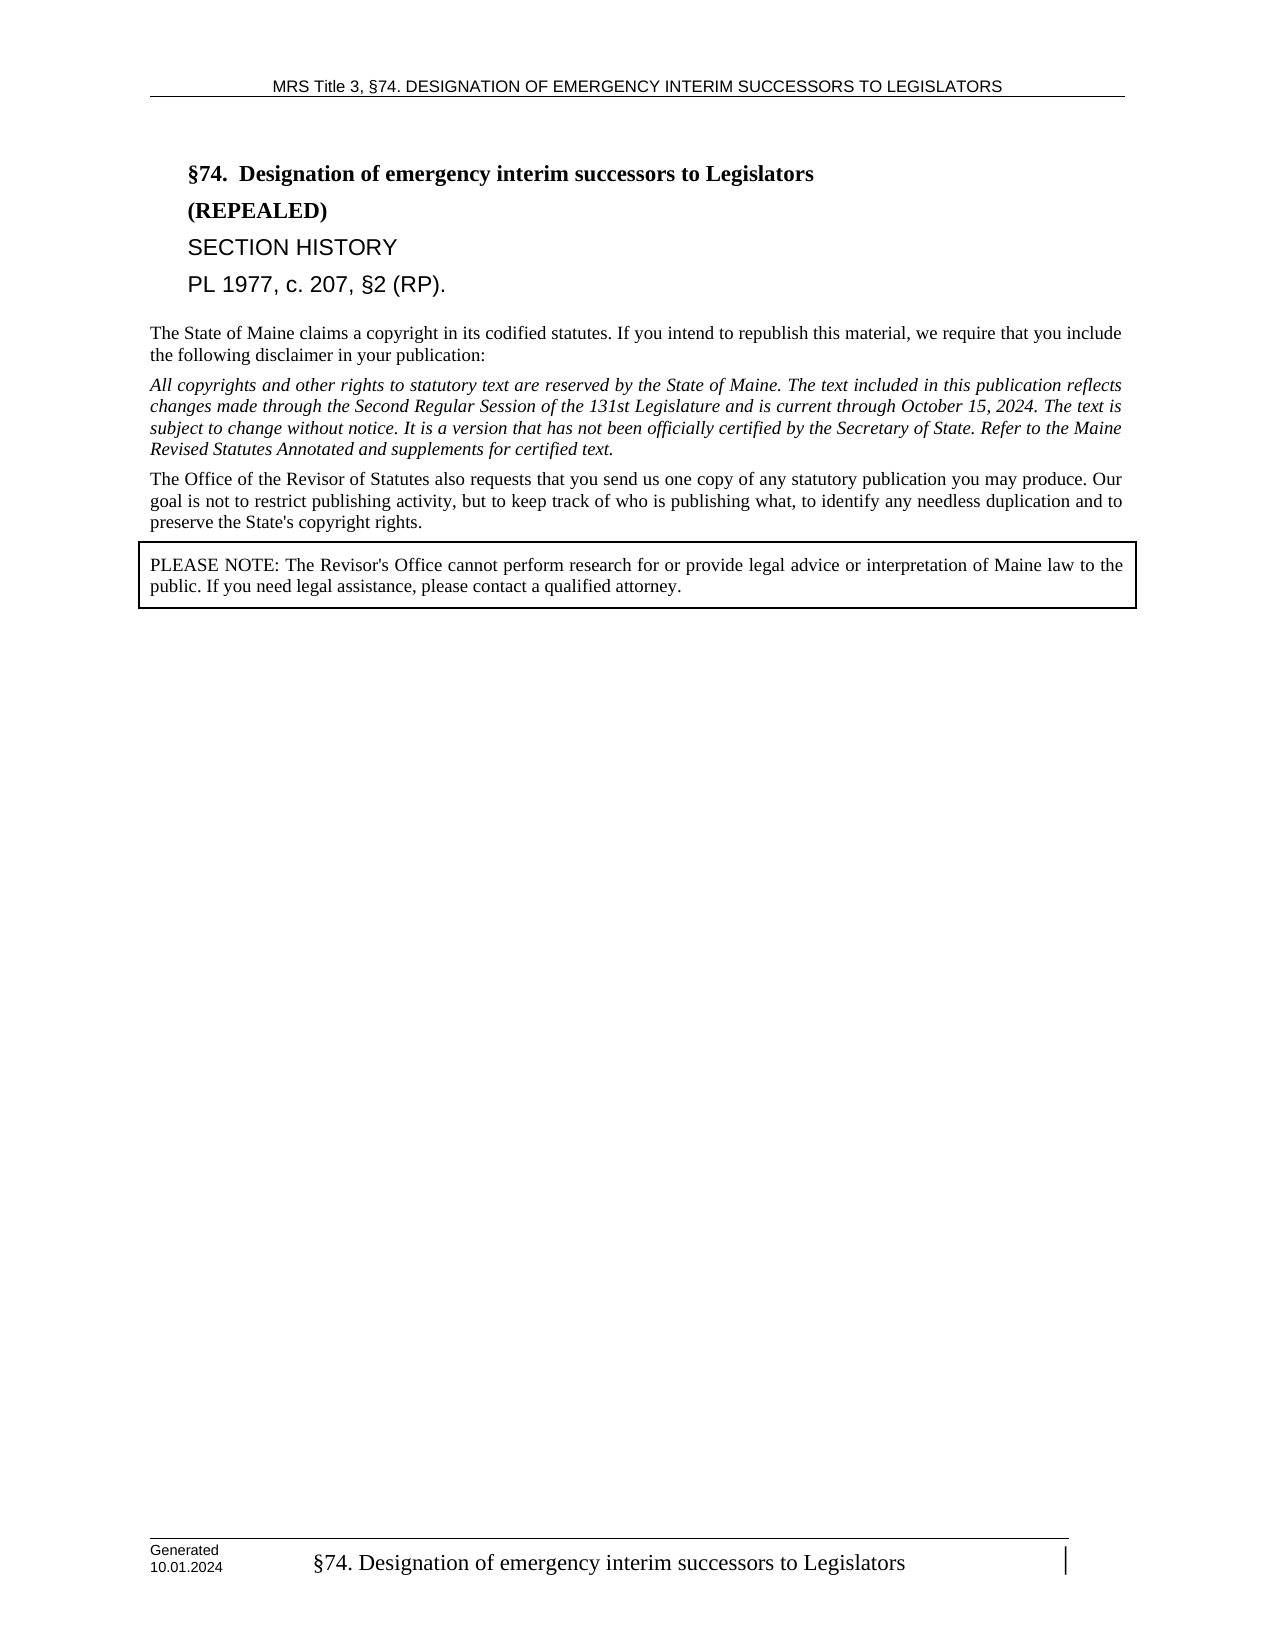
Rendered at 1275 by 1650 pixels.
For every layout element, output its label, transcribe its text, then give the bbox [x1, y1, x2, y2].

text PLEASE NOTE: The Revisor's Office cannot perform research for or provide legal advice or interpretation of Maine law to the public. If you need legal assistance, please contact a qualified attorney. [140, 543, 1135, 607]
text The Office of the Revisor of Statutes also requests that you send us one copy of any statutory publication you may produce. Our goal is not to restrict publishing activity, but to keep track of who is publishing what, to identify any needless duplication and to preserve the State's copyright rights. [150, 468, 1125, 533]
text The State of Maine claims a copyright in its codified statutes. If you intend to republish this material, we require that you include the following disclaimer in your publication: [150, 322, 1125, 365]
text PL 1977, c. 207, §2 (RP). [187, 271, 1125, 297]
text All copyrights and other rights to statutory text are reserved by the State of Maine. The text included in this publication reflects changes made through the Second Regular Session of the 131st Legislature and is current through October 15, 2024 . The text is subject to change without notice. It is a version that has not been officially certified by the Secretary of State. Refer to the Maine Revised Statutes Annotated and supplements for certified text. [150, 373, 1125, 460]
text SECTION HISTORY [187, 234, 1125, 260]
text §74. Designation of emergency interim successors to Legislators [187, 160, 1125, 187]
text (REPEALED) [187, 197, 1125, 223]
